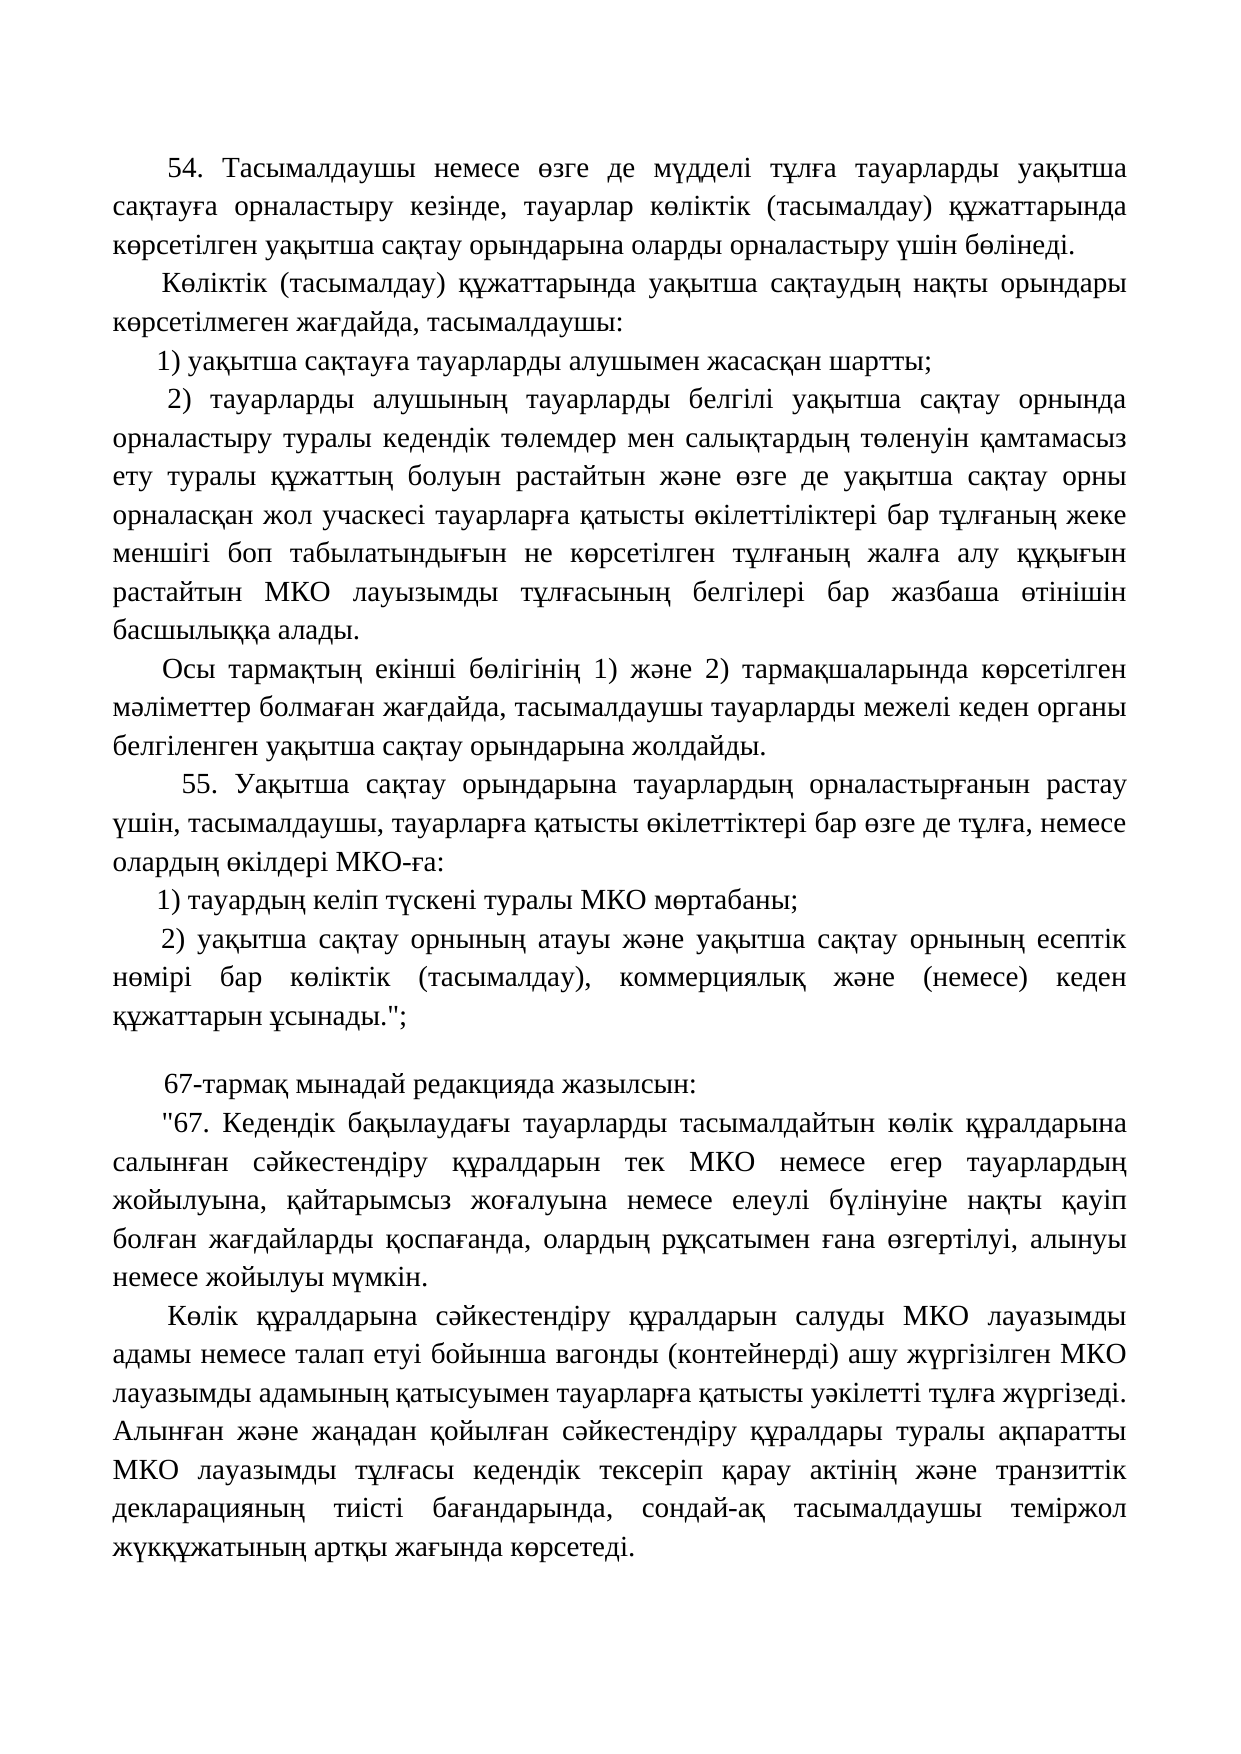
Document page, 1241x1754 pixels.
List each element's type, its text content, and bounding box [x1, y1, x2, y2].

text 55. Уақытша сақтау орындарына тауарлардың орналастырғанын растау үшін, тасымалдаушы, тауарларға қатысты өкілеттіктері бар өзге де тұлға, немесе олардың өкілдері МКО-ға: [112, 767, 1128, 877]
text "67. Кедендік бақылаудағы тауарларды тасымалдайтын көлік құралдарына салынған сәйкестендіру құралдарын тек МКО немесе егер тауарлардың жойылуына, қайтарымсыз жоғалуына немесе елеулі бүлінуіне нақты қауіп болған жағдайларды қоспағанда, олардың рұқсатымен ғана өзгертілуі, алынуы немесе жойылуы мүмкін. [112, 1105, 1128, 1293]
text 2) тауарларды алушының тауарларды белгілі уақытша сақтау орнында орналастыру туралы кедендік төлемдер мен салықтардың төленуін қамтамасыз ету туралы құжаттың болуын растайтын және өзге де уақытша сақтау орны орналасқан жол учаскесі тауарларға қатысты өкілеттіліктері бар тұлғаның жеке меншігі боп табылатындығын не көрсетілген тұлғаның жалға алу құқығын растайтын МКО лауызымды тұлғасының белгілері бар жазбаша өтінішін басшылыққа алады. [112, 381, 1128, 646]
text Көлік құралдарына сәйкестендіру құралдарын салуды МКО лауазымды адамы немесе талап етуі бойынша вагонды (контейнерді) ашу жүргізілген МКО лауазымды адамының қатысуымен тауарларға қатысты уәкілетті тұлға жүргізеді. Алынған және жаңадан қойылған сәйкестендіру құралдары туралы ақпаратты МКО лауазымды тұлғасы кедендік тексеріп қарау актінің және транзиттік декларацияның тиісті бағандарында, сондай-ақ тасымалдаушы теміржол жүкқұжатының артқы жағында көрсетеді. [112, 1298, 1128, 1563]
text 1) уақытша сақтауға тауарларды алушымен жасасқан шартты; [112, 343, 1128, 376]
text Осы тармақтың екінші бөлігінің 1) және 2) тармақшаларында көрсетілген мәліметтер болмаған жағдайда, тасымалдаушы тауарларды межелі кеден органы белгіленген уақытша сақтау орындарына жолдайды. [112, 651, 1128, 762]
text 2) уақытша сақтау орнының атауы және уақытша сақтау орнының есептік нөмірі бар көліктік (тасымалдау), коммерциялық және (немесе) кеден құжаттарын ұсынады."; [112, 921, 1128, 1031]
text 54. Тасымалдаушы немесе өзге де мүдделі тұлға тауарларды уақытша сақтауға орналастыру кезінде, тауарлар көліктік (тасымалдау) құжаттарында көрсетілген уақытша сақтау орындарына оларды орналастыру үшін бөлінеді. [112, 150, 1128, 261]
text Көліктік (тасымалдау) құжаттарында уақытша сақтаудың нақты орындары көрсетілмеген жағдайда, тасымалдаушы: [112, 266, 1128, 338]
text 67-тармақ мынадай редакцияда жазылсын: [112, 1067, 1128, 1100]
text 1) тауардың келіп түскені туралы МКО мөртабаны; [112, 882, 1128, 916]
